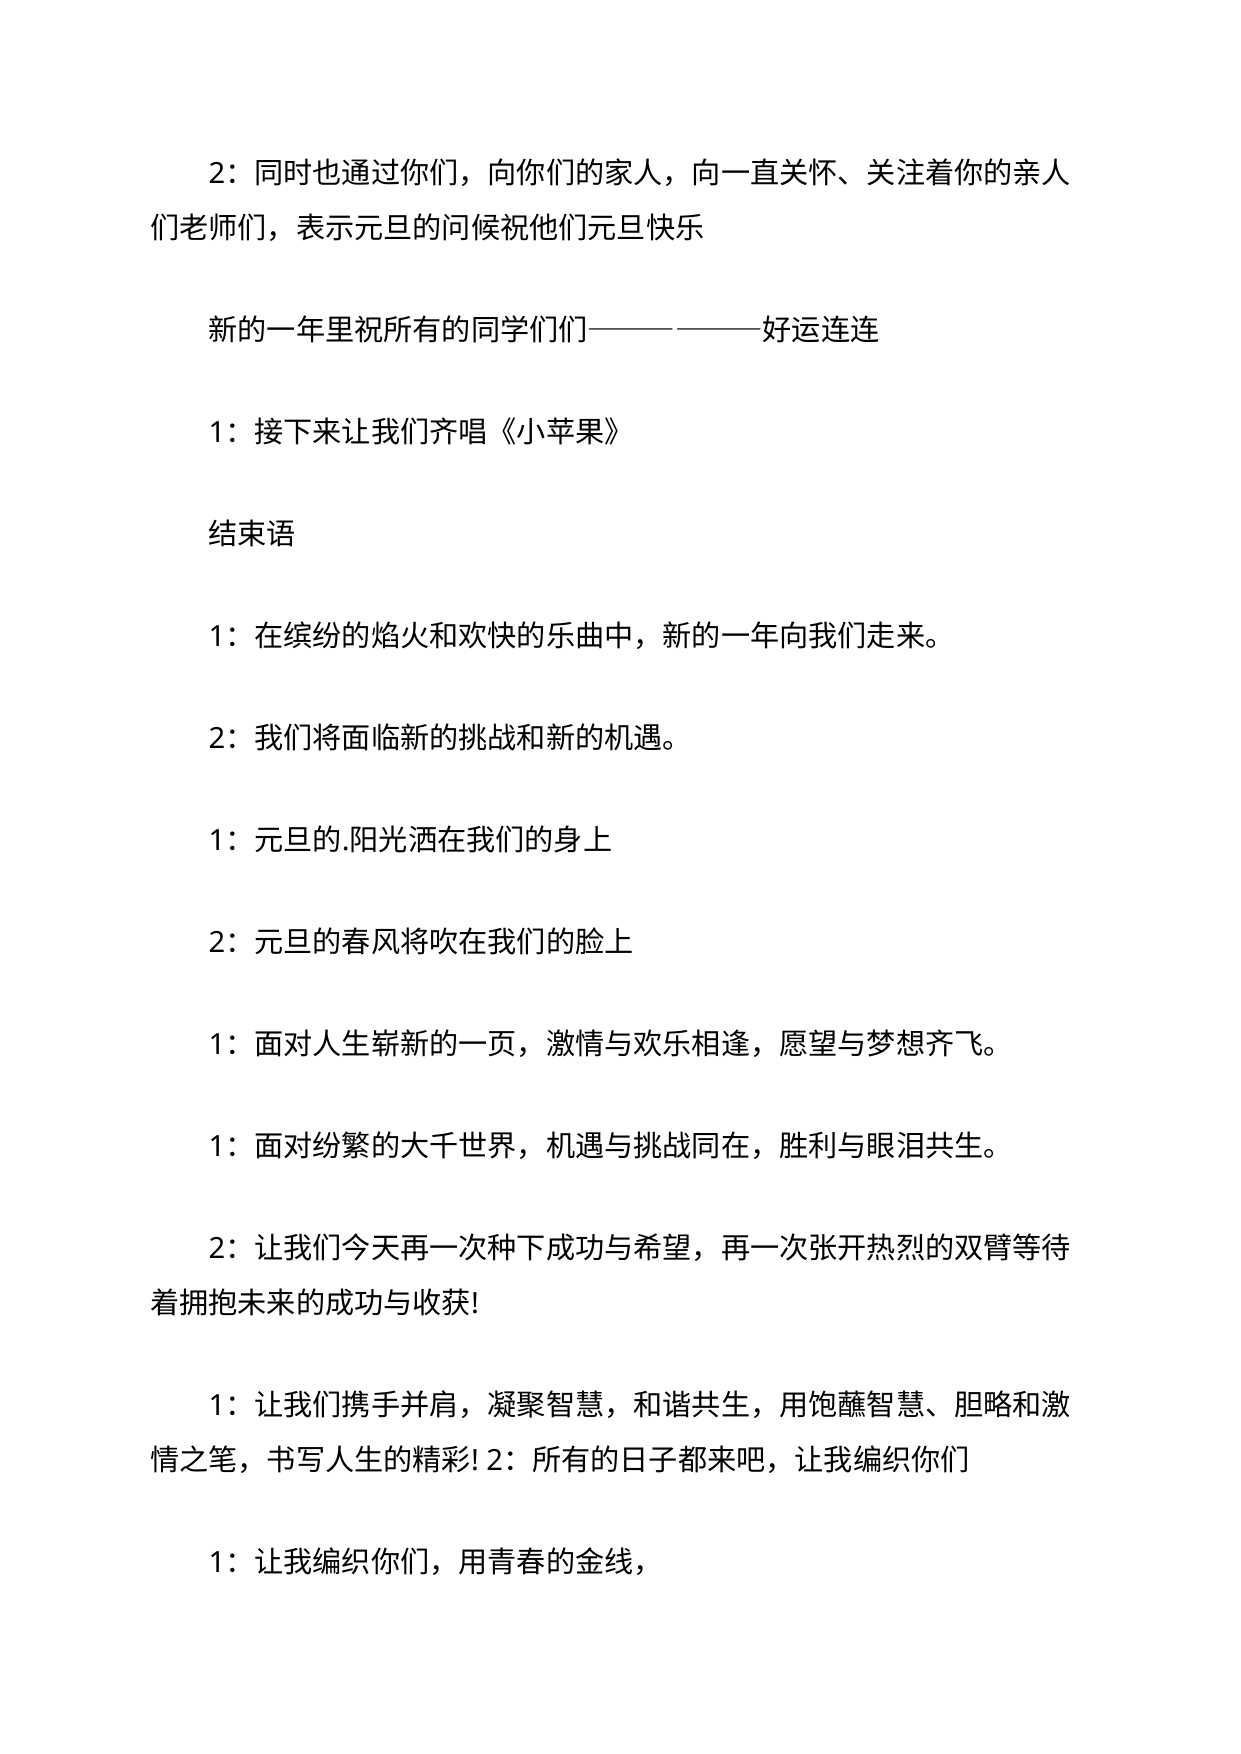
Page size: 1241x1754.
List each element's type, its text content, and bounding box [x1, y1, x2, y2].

text 结束语 [150, 511, 1090, 553]
text 1：面对人生崭新的一页，激情与欢乐相逢，愿望与梦想齐飞。 [150, 1020, 1090, 1063]
text 1：面对纷繁的大千世界，机遇与挑战同在，胜利与眼泪共生。 [150, 1122, 1090, 1164]
text 1：在缤纷的焰火和欢快的乐曲中，新的一年向我们走来。 [150, 612, 1090, 655]
text 2：我们将面临新的挑战和新的机遇。 [150, 714, 1090, 757]
text 2：同时也通过你们，向你们的家人，向一直关怀、关注着你的亲人们老师们，表示元旦的问候祝他们元旦快乐 [150, 150, 1090, 247]
text 新的一年里祝所有的同学们们——————好运连连 [150, 307, 1090, 349]
text 1：元旦的.阳光洒在我们的身上 [150, 816, 1090, 859]
text 2：元旦的春风将吹在我们的脸上 [150, 918, 1090, 961]
text 1：让我们携手并肩，凝聚智慧，和谐共生，用饱蘸智慧、胆略和激情之笔，书写人生的精彩! 2：所有的日子都来吧，让我编织你们 [150, 1381, 1090, 1478]
text 1：让我编织你们，用青春的金线， [150, 1538, 1090, 1581]
text 1：接下来让我们齐唱《小苹果》 [150, 408, 1090, 451]
text 2：让我们今天再一次种下成功与希望，再一次张开热烈的双臂等待着拥抱未来的成功与收获! [150, 1224, 1090, 1322]
